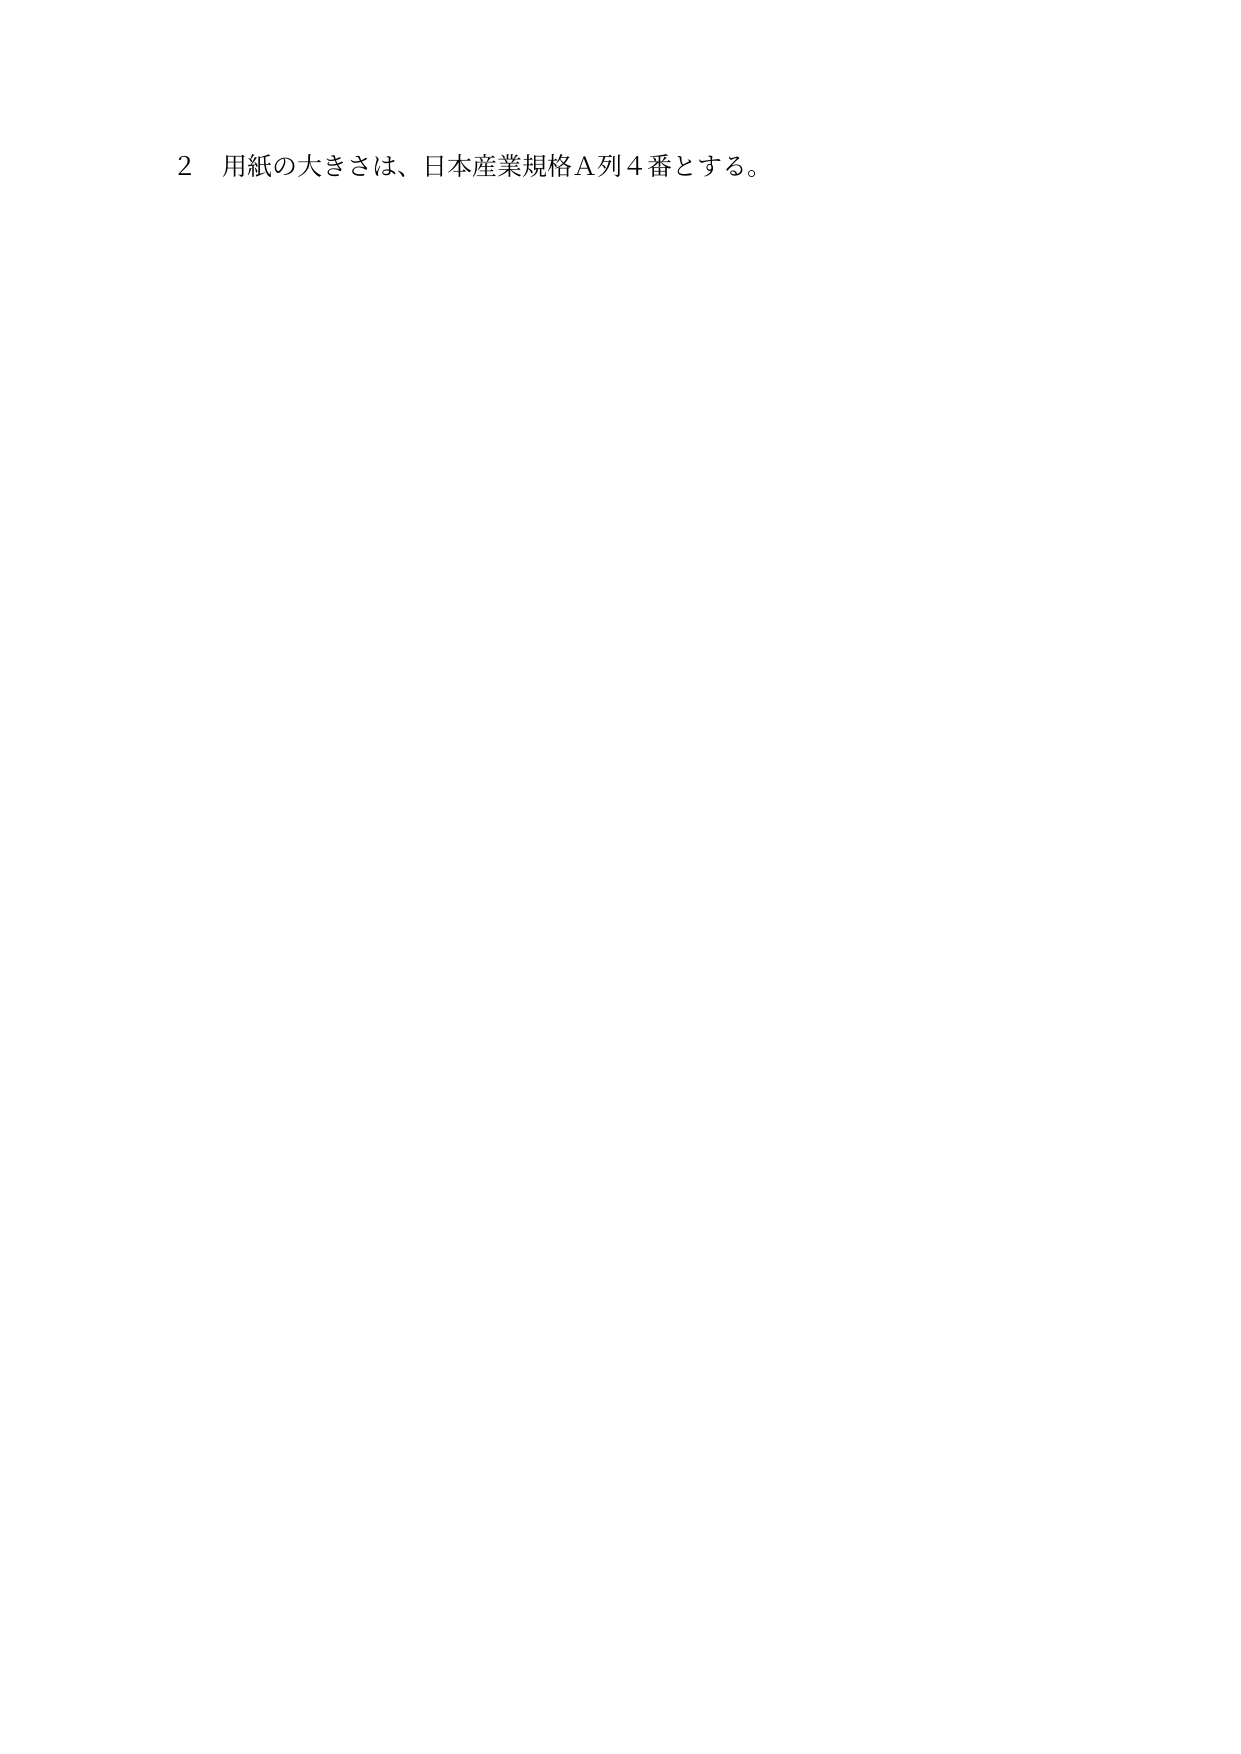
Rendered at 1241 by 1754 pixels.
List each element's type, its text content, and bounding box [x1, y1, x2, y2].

text ２ 用紙の大きさは、日本産業規格Ａ列４番とする。 [148, 147, 1092, 183]
